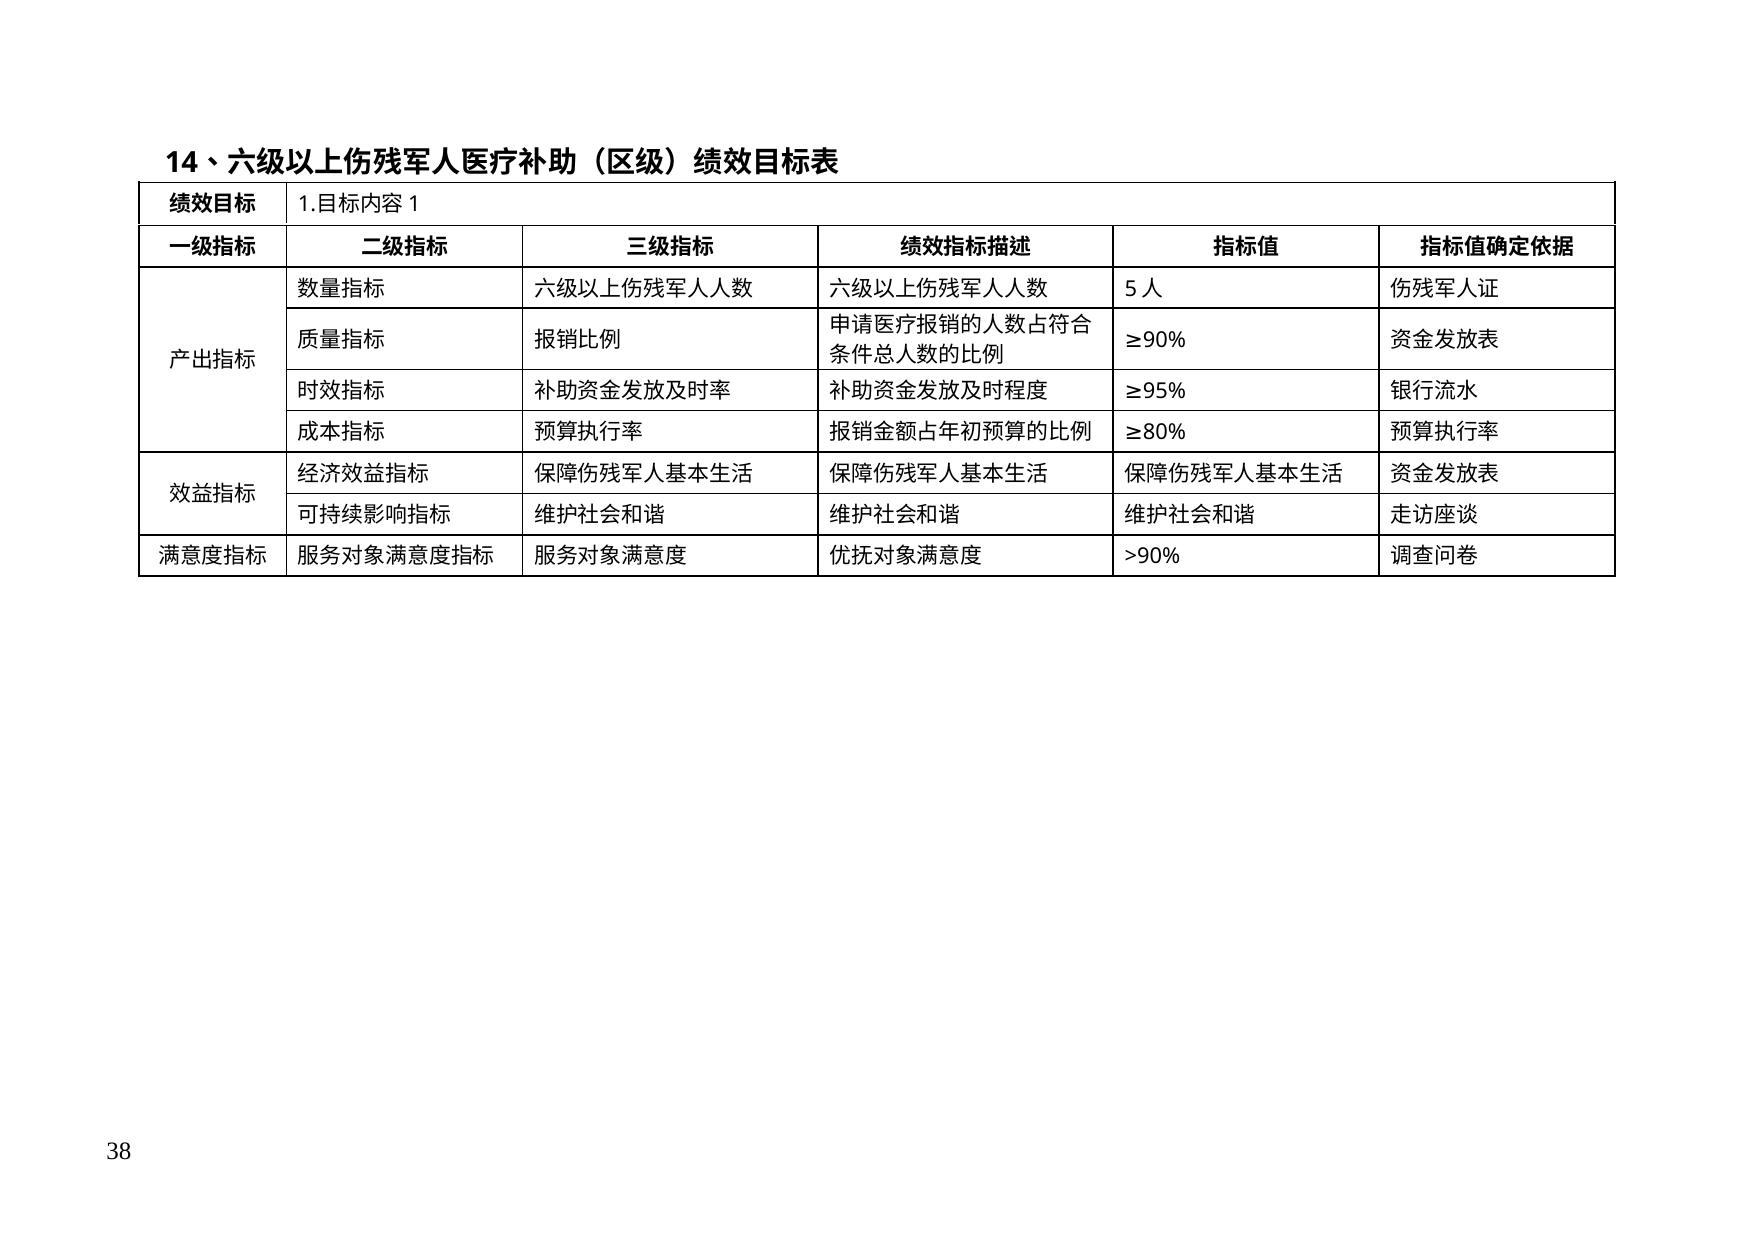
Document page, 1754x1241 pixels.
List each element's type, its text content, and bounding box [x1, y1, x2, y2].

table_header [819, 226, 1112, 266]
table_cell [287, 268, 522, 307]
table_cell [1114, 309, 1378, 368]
text 14、六级以上伤残军人医疗补助（区级）绩效目标表 [106, 142, 1648, 181]
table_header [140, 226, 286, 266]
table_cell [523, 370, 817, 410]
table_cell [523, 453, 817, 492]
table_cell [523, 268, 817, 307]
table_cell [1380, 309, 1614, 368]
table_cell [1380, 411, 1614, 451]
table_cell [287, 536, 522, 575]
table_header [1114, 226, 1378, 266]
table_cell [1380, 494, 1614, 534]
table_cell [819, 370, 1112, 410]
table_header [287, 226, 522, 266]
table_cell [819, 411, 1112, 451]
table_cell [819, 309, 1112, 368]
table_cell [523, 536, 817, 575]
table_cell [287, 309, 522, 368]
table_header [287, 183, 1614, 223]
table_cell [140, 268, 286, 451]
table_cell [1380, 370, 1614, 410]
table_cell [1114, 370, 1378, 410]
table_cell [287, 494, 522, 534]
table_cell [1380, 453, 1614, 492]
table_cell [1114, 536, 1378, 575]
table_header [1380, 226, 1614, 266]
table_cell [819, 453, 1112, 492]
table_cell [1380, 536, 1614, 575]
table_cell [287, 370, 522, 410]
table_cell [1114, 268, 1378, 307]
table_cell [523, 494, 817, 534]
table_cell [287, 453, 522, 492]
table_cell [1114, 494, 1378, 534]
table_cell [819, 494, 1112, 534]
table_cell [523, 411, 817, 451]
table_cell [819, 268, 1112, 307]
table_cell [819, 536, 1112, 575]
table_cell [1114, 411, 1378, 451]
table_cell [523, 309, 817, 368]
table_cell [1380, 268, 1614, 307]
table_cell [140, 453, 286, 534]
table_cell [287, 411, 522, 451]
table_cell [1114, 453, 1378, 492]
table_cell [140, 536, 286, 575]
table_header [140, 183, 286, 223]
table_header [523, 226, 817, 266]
